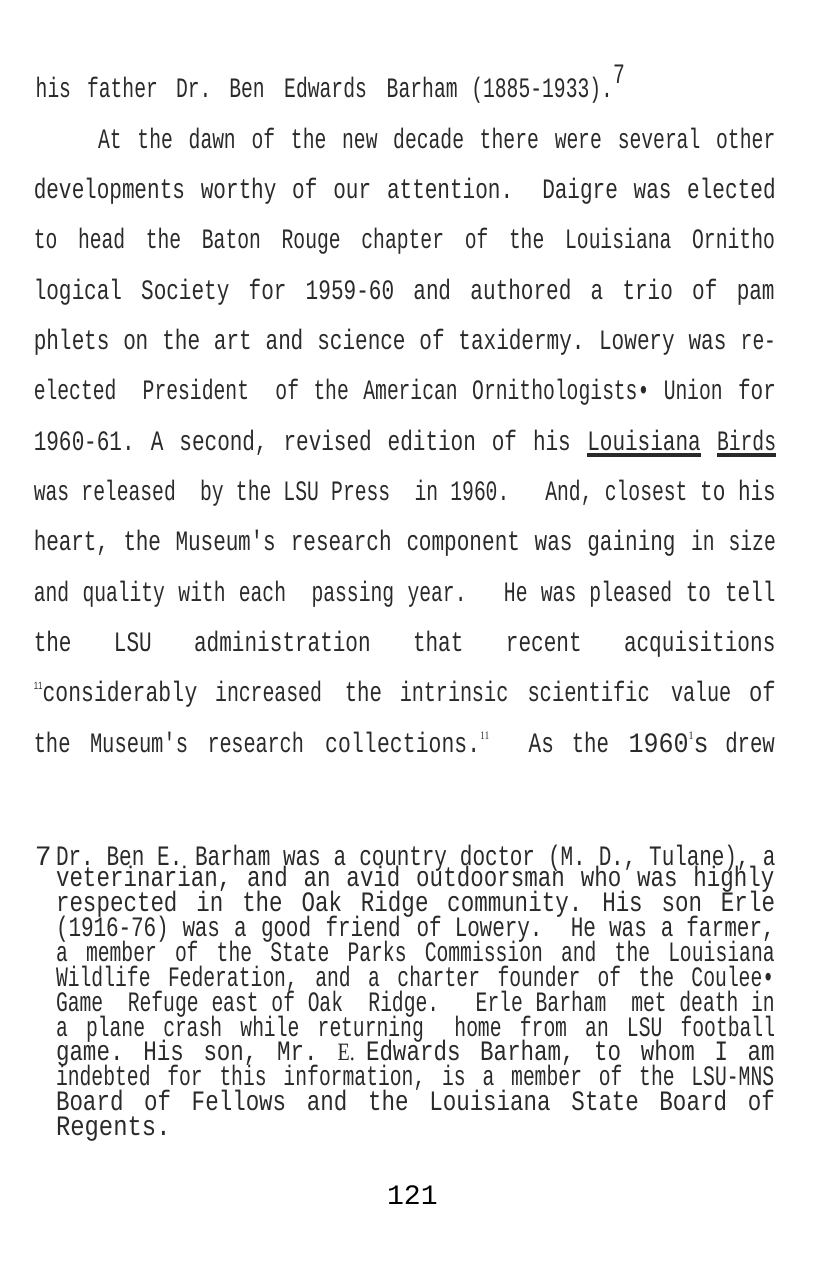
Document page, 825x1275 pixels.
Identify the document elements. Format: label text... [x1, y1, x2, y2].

text his father Dr. Ben Edwards Barham (1885-1933).7 [35, 60, 823, 106]
text At the dawn of the new decade there were several other developments worthy of our attention. Daigre was elected to head the Baton Rouge chapter of the Louisiana Ornitho­ logical Society for 1959-60 and authored a trio of pam­ phlets on the art and science of taxidermy. Lowery was re-elected President of the American Ornithologists• Union for 1960-61. A second, revised edition of his Louisiana Birds was released by the LSU Press in 1960. And, closest to his heart, the Museum's research component was gaining in size and quality with each passing year. He was pleased to tell the LSU administration that recent acquisitions 11considerably increased the intrinsic scientific value of the Museum's research collections.11 As the 19601s drew [33, 125, 776, 760]
list Dr. Ben E. Barham was a country doctor (M. D., Tulane), a veterinarian, and an avid outdoorsman who was highly respected in the Oak Ridge community. His son Erle (1916-76) was a good friend of Lowery. He was a farmer, a member of the State Parks Commission and the Louisiana Wildlife Federation, and a charter founder of the Coulee• Game Refuge east of Oak Ridge. Erle Barham met death in a plane crash while returning home from an LSU football game. His son, Mr. E. Edwards Barham, to whom I am indebted for this information, is a member of the LSU-MNS Board of Fellows and the Louisiana State Board of Regents. [34, 845, 775, 1144]
